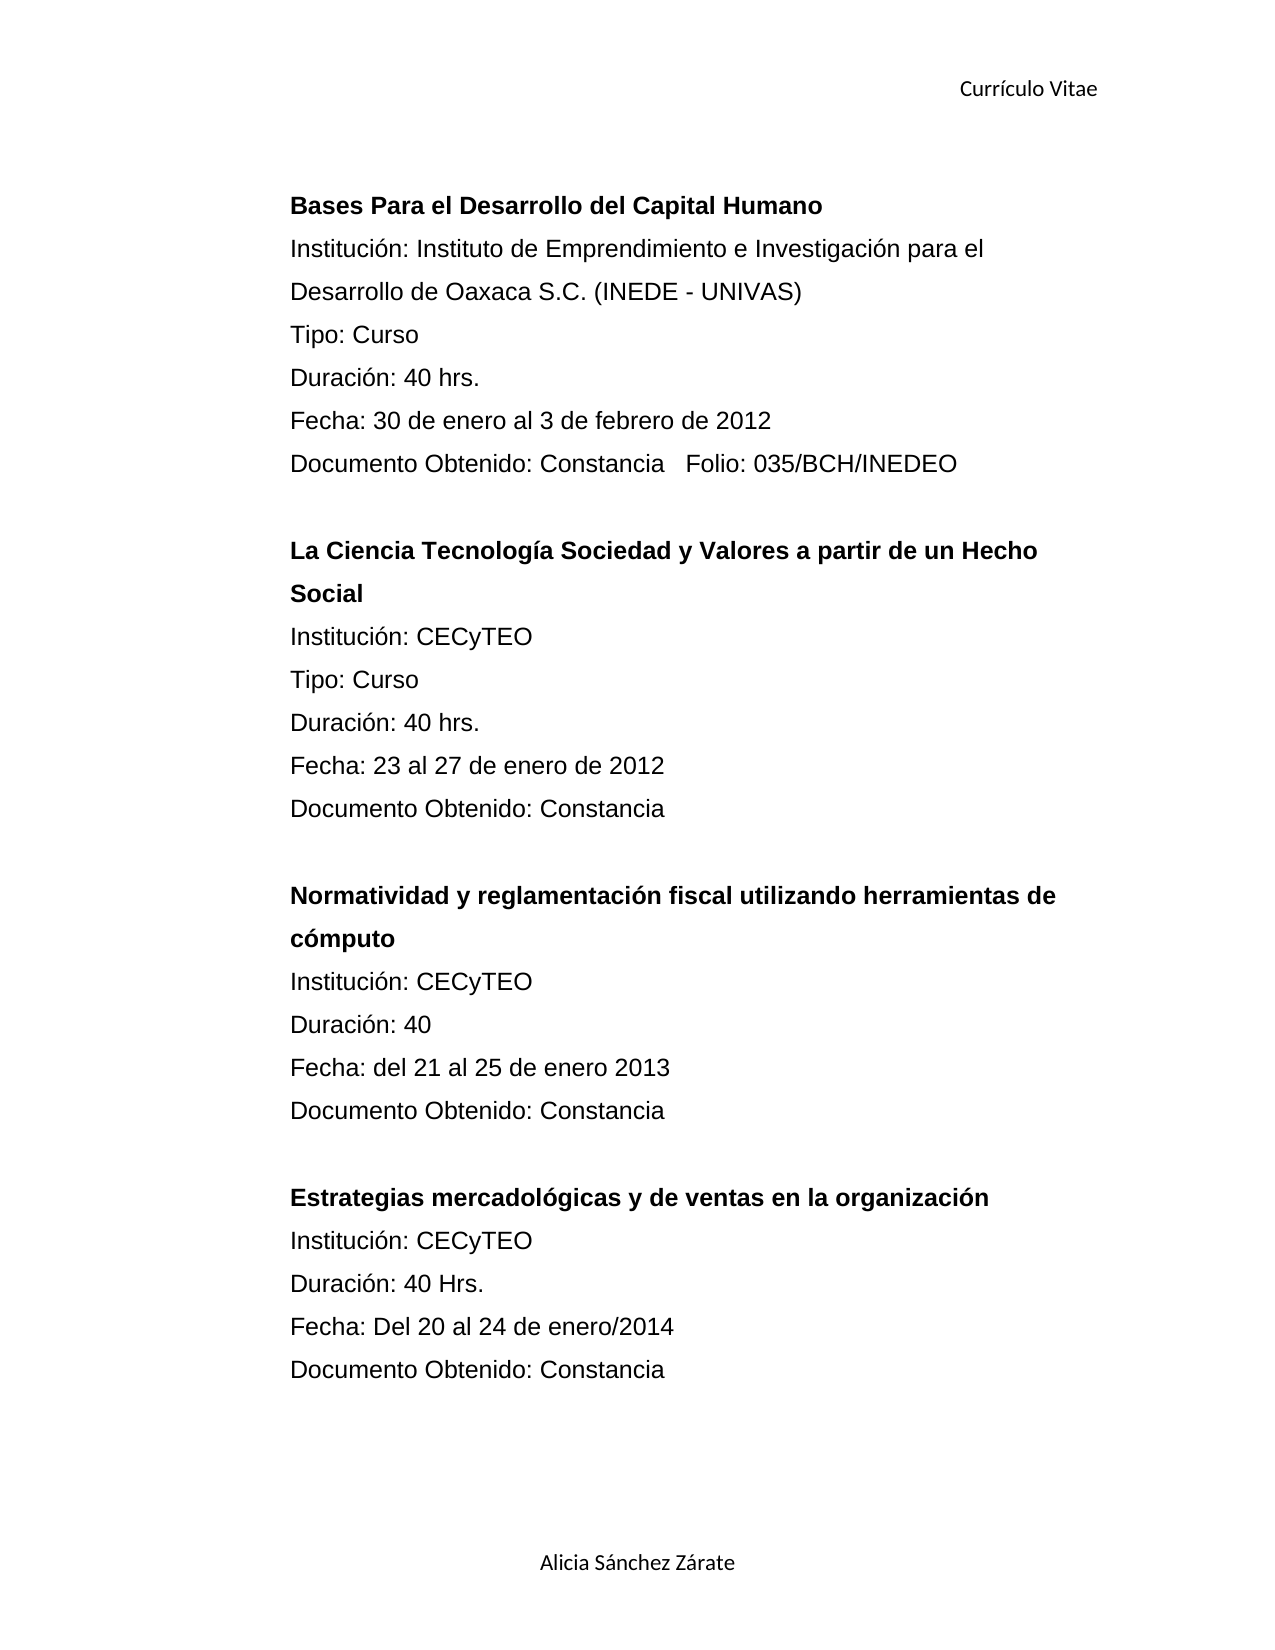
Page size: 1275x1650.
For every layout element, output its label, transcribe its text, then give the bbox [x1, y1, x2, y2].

list Duración: 40 hrs. [290, 363, 1098, 392]
list Institución: CECyTEO [290, 1226, 1098, 1254]
list Fecha: Del 20 al 24 de enero/2014 [290, 1312, 1098, 1341]
list Institución: CECyTEO [290, 622, 1098, 651]
list Documento Obtenido: Constancia [290, 794, 1098, 823]
list Duración: 40 hrs. [290, 708, 1098, 737]
list Duración: 40 [290, 1010, 1098, 1039]
list Tipo: Curso [290, 320, 1098, 349]
list Duración: 40 Hrs. [290, 1269, 1098, 1298]
list Fecha: 30 de enero al 3 de febrero de 2012 [290, 406, 1098, 435]
list Normatividad y reglamentación fiscal utilizando herramientas de cómputo [290, 881, 1098, 953]
list Fecha: 23 al 27 de enero de 2012 [290, 751, 1098, 780]
list Institución: CECyTEO [290, 967, 1098, 996]
list Tipo: Curso [290, 665, 1098, 694]
list Bases Para el Desarrollo del Capital Humano [290, 191, 1098, 219]
list Institución: Instituto de Emprendimiento e Investigación para el Desarrollo de Oaxaca S.C. (INEDE - UNIVAS) [290, 234, 1098, 306]
list Documento Obtenido: Constancia [290, 1355, 1098, 1384]
list La Ciencia Tecnología Sociedad y Valores a partir de un Hecho Social [290, 536, 1098, 608]
list Documento Obtenido: Constancia Folio: 035/BCH/INEDEO [290, 449, 1098, 478]
list Documento Obtenido: Constancia [290, 1096, 1098, 1125]
list Fecha: del 21 al 25 de enero 2013 [290, 1053, 1098, 1082]
list Estrategias mercadológicas y de ventas en la organización [290, 1183, 1098, 1211]
